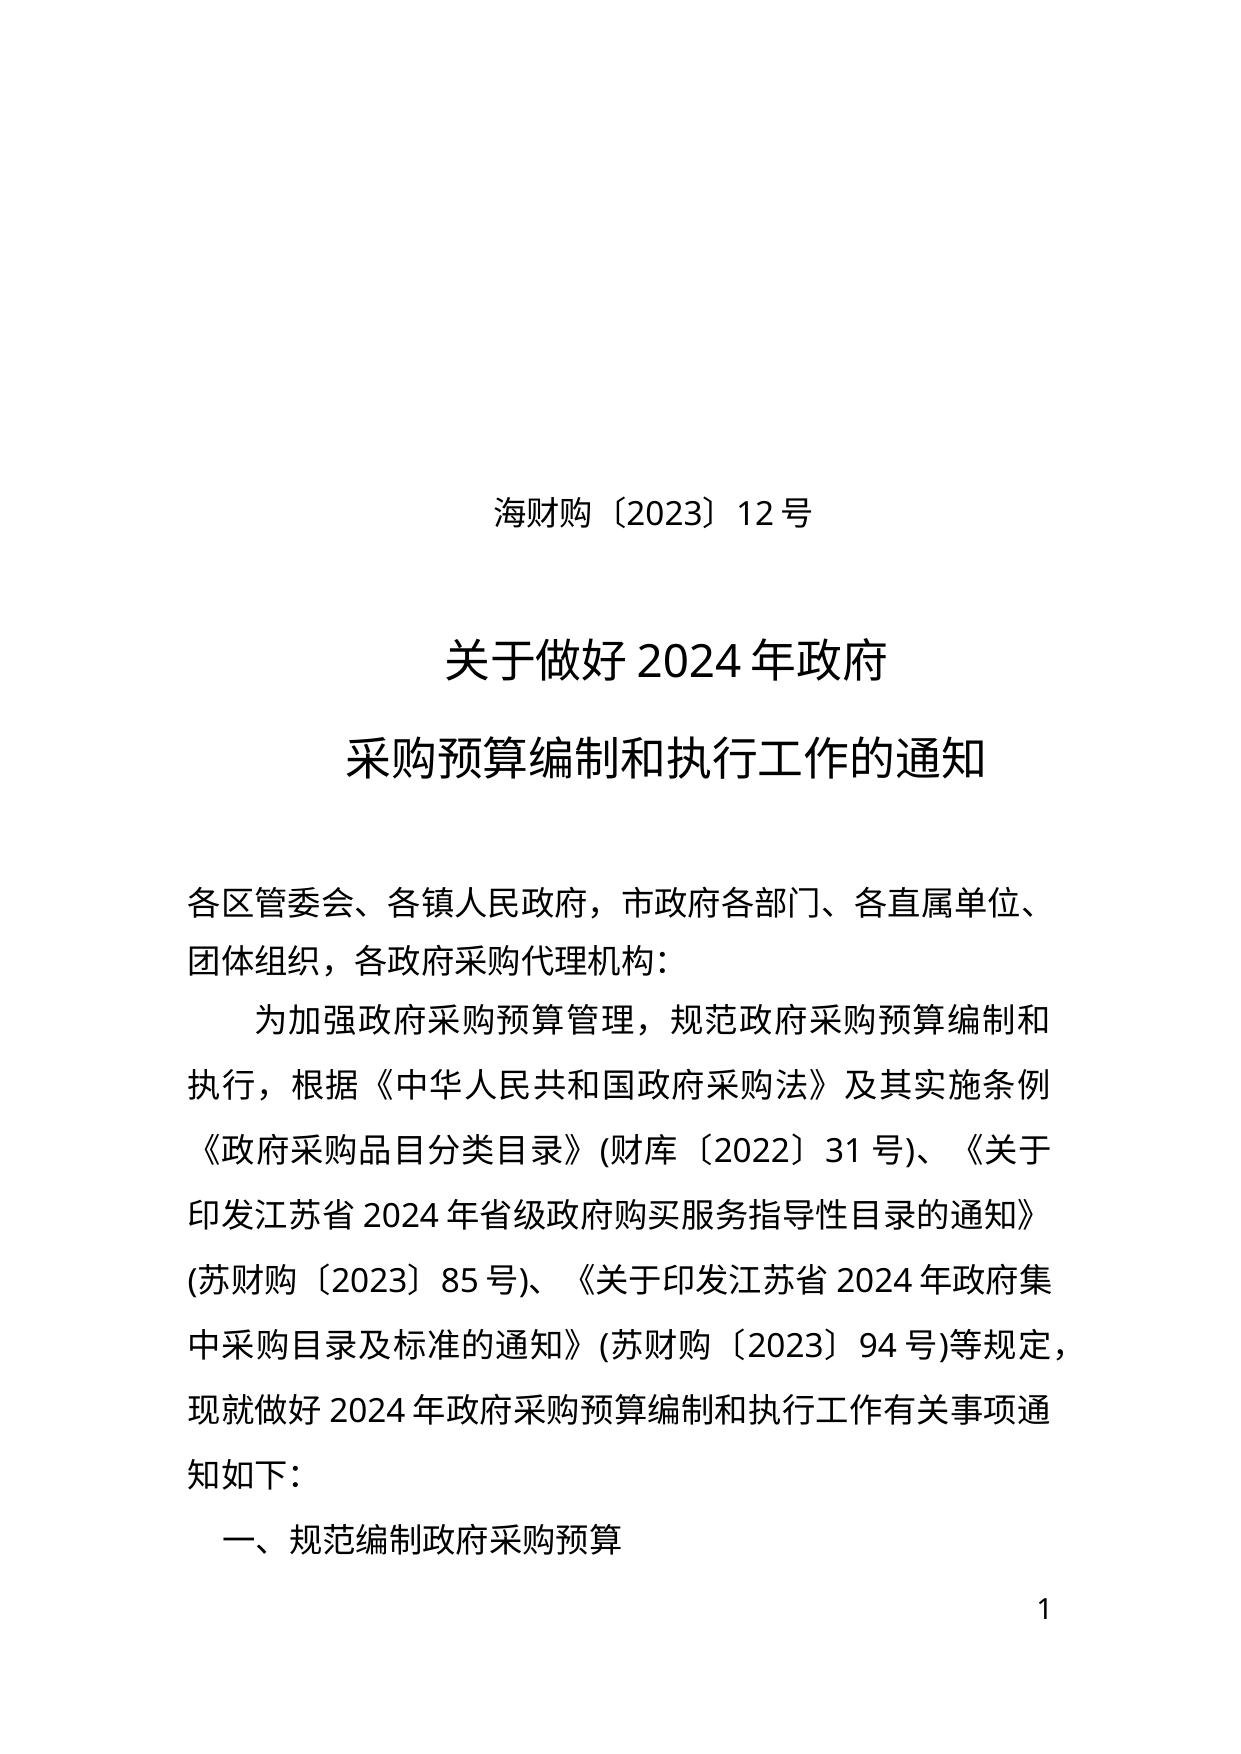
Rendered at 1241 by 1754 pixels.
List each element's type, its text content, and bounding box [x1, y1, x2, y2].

text 采购预算编制和执行工作的通知 [187, 706, 1053, 804]
text 为加强政府采购预算管理，规范政府采购预算编制和执行，根据《中华人民共和国政府采购法》及其实施条例、《政府采购品目分类目录》(财库〔2022〕31号)、《关于印发江苏省2024年省级政府购买服务指导性目录的通知》(苏财购〔2023〕85号)、《关于印发江苏省2024年政府集中采购目录及标准的通知》(苏财购〔2023〕94号)等规定，现就做好2024年政府采购预算编制和执行工作有关事项通知如下： [187, 986, 1053, 1506]
text 各区管委会、各镇人民政府，市政府各部门、各直属单位、团体组织，各政府采购代理机构： [187, 869, 1053, 986]
text 一、规范编制政府采购预算 [187, 1506, 1053, 1571]
text 关于做好2024年政府 [187, 609, 1053, 706]
text 海财购〔2023〕12号 [187, 479, 1053, 544]
